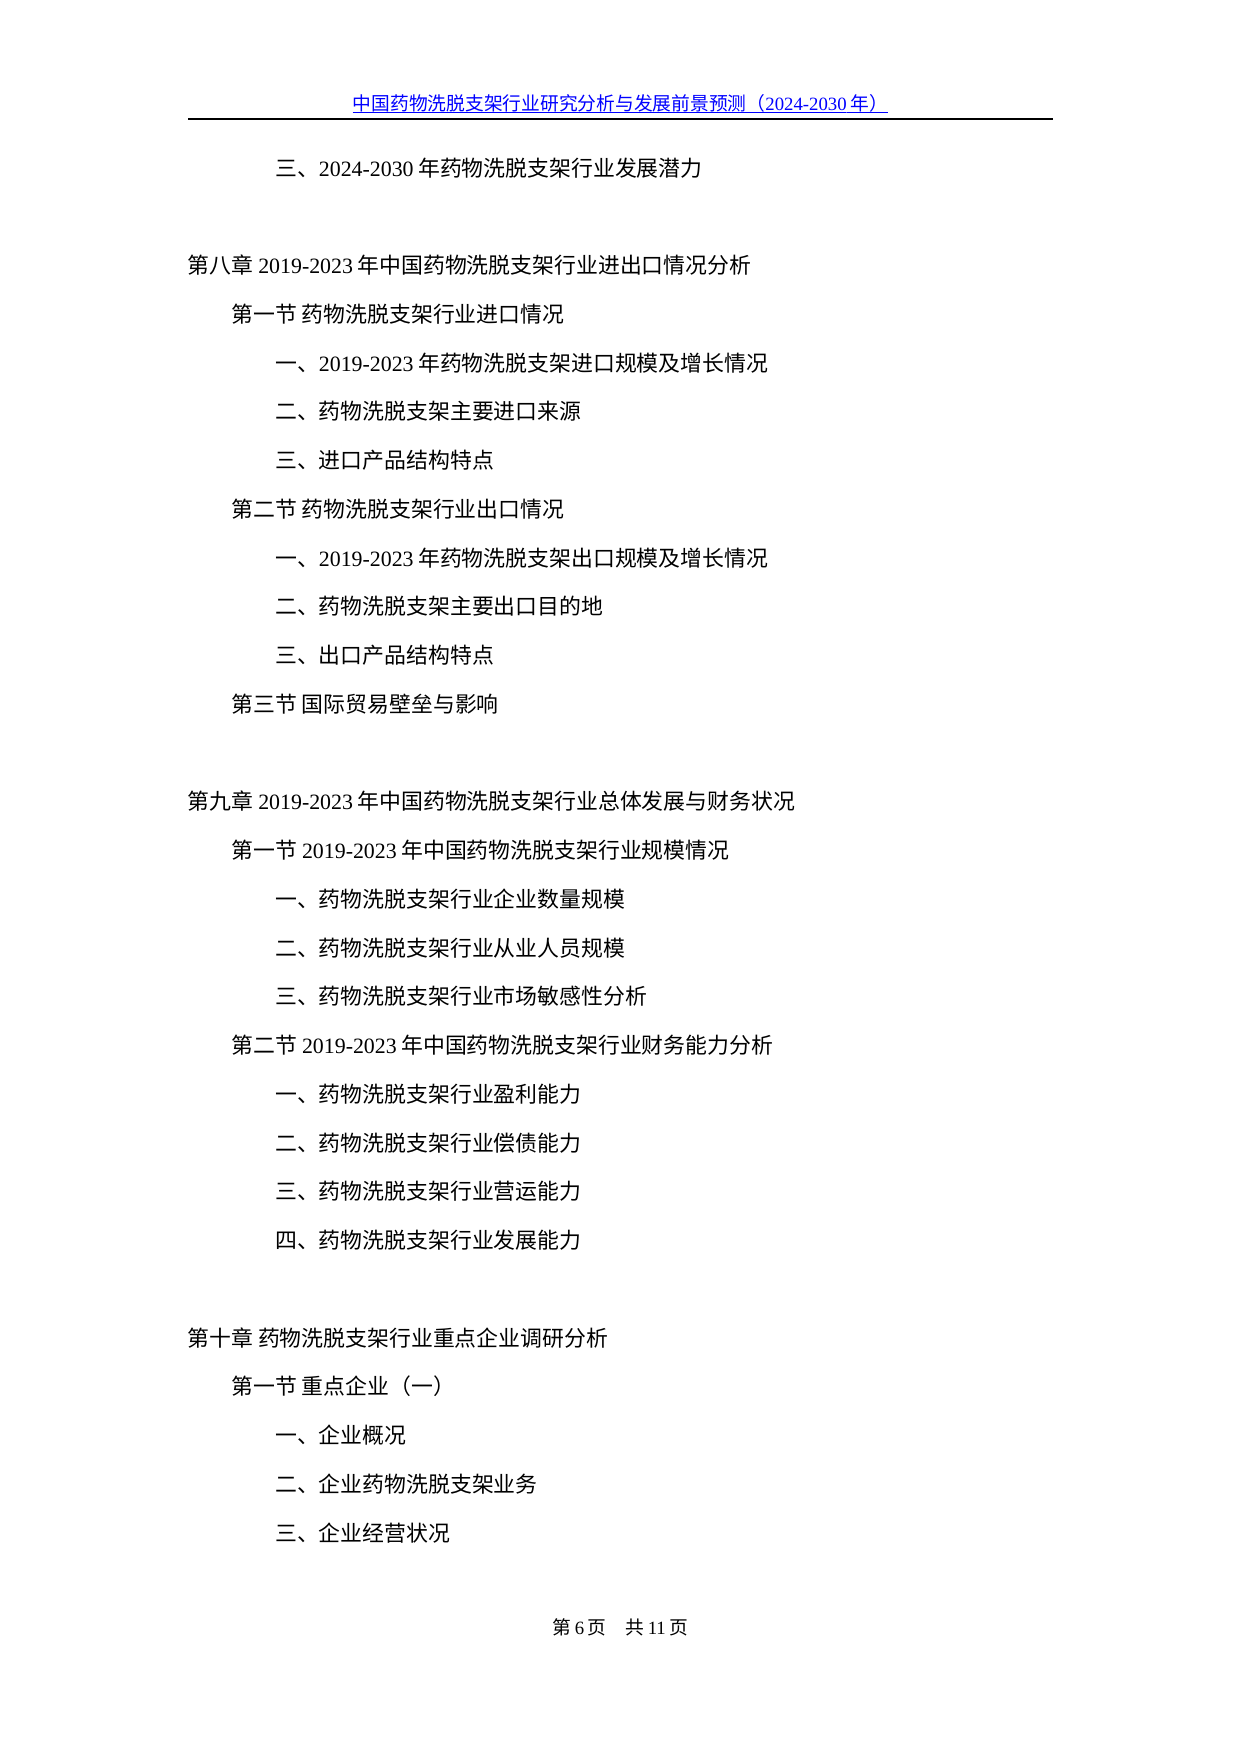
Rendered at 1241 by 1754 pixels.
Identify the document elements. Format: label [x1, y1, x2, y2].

text [187, 150, 1053, 1548]
